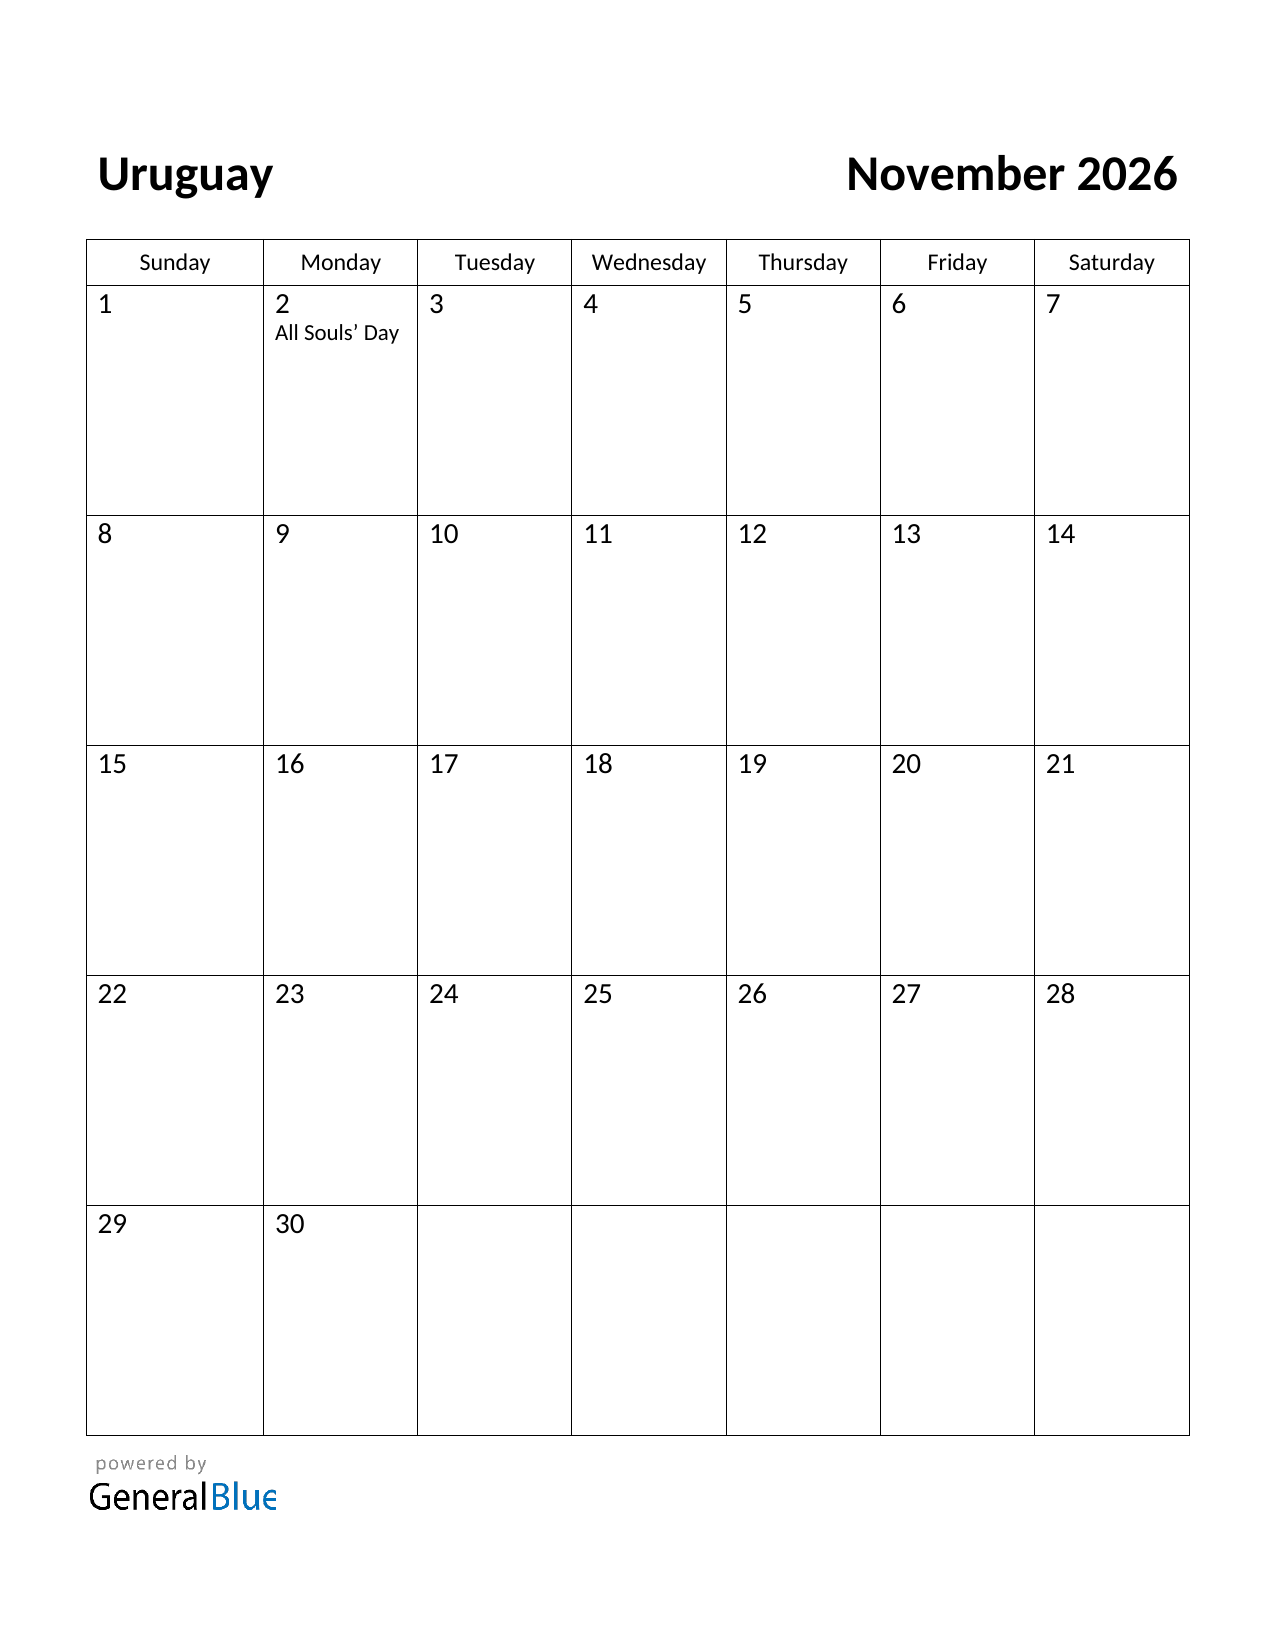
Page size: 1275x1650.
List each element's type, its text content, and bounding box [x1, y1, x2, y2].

table_cell [572, 778, 726, 974]
table_cell 18 [572, 746, 726, 778]
table_cell Thursday [727, 240, 880, 284]
table_cell 27 [881, 976, 1034, 1008]
table_cell 9 [264, 516, 417, 548]
table_cell 30 [264, 1206, 417, 1238]
table_cell [727, 1206, 880, 1238]
table_cell [572, 318, 726, 514]
table_cell [418, 778, 571, 974]
table_cell [727, 1008, 880, 1204]
table_cell 24 [418, 976, 571, 1008]
table_cell 11 [572, 516, 726, 548]
table_cell 17 [418, 746, 571, 778]
table_cell [418, 1238, 571, 1434]
table_cell 28 [1035, 976, 1189, 1008]
table_cell [86, 1436, 1189, 1534]
picture [88, 1452, 276, 1515]
table_cell 6 [881, 286, 1034, 318]
table_cell [572, 1206, 726, 1238]
table_cell [727, 548, 880, 744]
table_cell [264, 1238, 417, 1434]
table_cell [881, 778, 1034, 974]
table_cell [1035, 1008, 1189, 1204]
table_cell 12 [727, 516, 880, 548]
table_cell [418, 548, 571, 744]
table_cell [1035, 778, 1189, 974]
table_cell 10 [418, 516, 571, 548]
table_cell 2 [264, 286, 417, 318]
table_cell 22 [87, 976, 263, 1008]
table_cell [1035, 548, 1189, 744]
table_cell [572, 1238, 726, 1434]
table_cell [87, 1008, 263, 1204]
table_cell 15 [87, 746, 263, 778]
table_cell [1035, 318, 1189, 514]
table_cell Sunday [87, 240, 263, 284]
table_cell 7 [1035, 286, 1189, 318]
table_cell 4 [572, 286, 726, 318]
table_cell 1 [87, 286, 263, 318]
table_cell [881, 548, 1034, 744]
table_cell [1035, 1206, 1189, 1238]
table_cell [264, 778, 417, 974]
table_cell [1035, 1238, 1189, 1434]
table_cell [881, 318, 1034, 514]
table_cell Wednesday [572, 240, 726, 284]
table_cell [418, 1206, 571, 1238]
table_cell 16 [264, 746, 417, 778]
table_cell [881, 1008, 1034, 1204]
table_header Uruguay [86, 105, 572, 239]
table_cell Tuesday [418, 240, 571, 284]
table_cell [418, 318, 571, 514]
table_cell 5 [727, 286, 880, 318]
table_cell [727, 318, 880, 514]
table_cell Saturday [1035, 240, 1189, 284]
table_cell 25 [572, 976, 726, 1008]
table_cell 29 [87, 1206, 263, 1238]
table_cell [264, 1008, 417, 1204]
table_cell [881, 1206, 1034, 1238]
table_cell 19 [727, 746, 880, 778]
table_cell 14 [1035, 516, 1189, 548]
table_cell [572, 548, 726, 744]
table_cell Friday [881, 240, 1034, 284]
table_cell 13 [881, 516, 1034, 548]
table_cell [87, 548, 263, 744]
table_cell [418, 1008, 571, 1204]
table_cell 8 [87, 516, 263, 548]
table_cell [87, 1238, 263, 1434]
table_cell All Souls’ Day [264, 318, 417, 514]
table_cell [87, 778, 263, 974]
table_cell 23 [264, 976, 417, 1008]
table_cell 21 [1035, 746, 1189, 778]
table_cell 3 [418, 286, 571, 318]
table_cell [87, 318, 263, 514]
table_cell [727, 778, 880, 974]
table_cell [572, 1008, 726, 1204]
table_cell [727, 1238, 880, 1434]
table_cell 26 [727, 976, 880, 1008]
table_cell 20 [881, 746, 1034, 778]
table_header November 2026 [572, 105, 1189, 239]
table_cell [881, 1238, 1034, 1434]
table_cell Monday [264, 240, 417, 284]
table_cell [264, 548, 417, 744]
